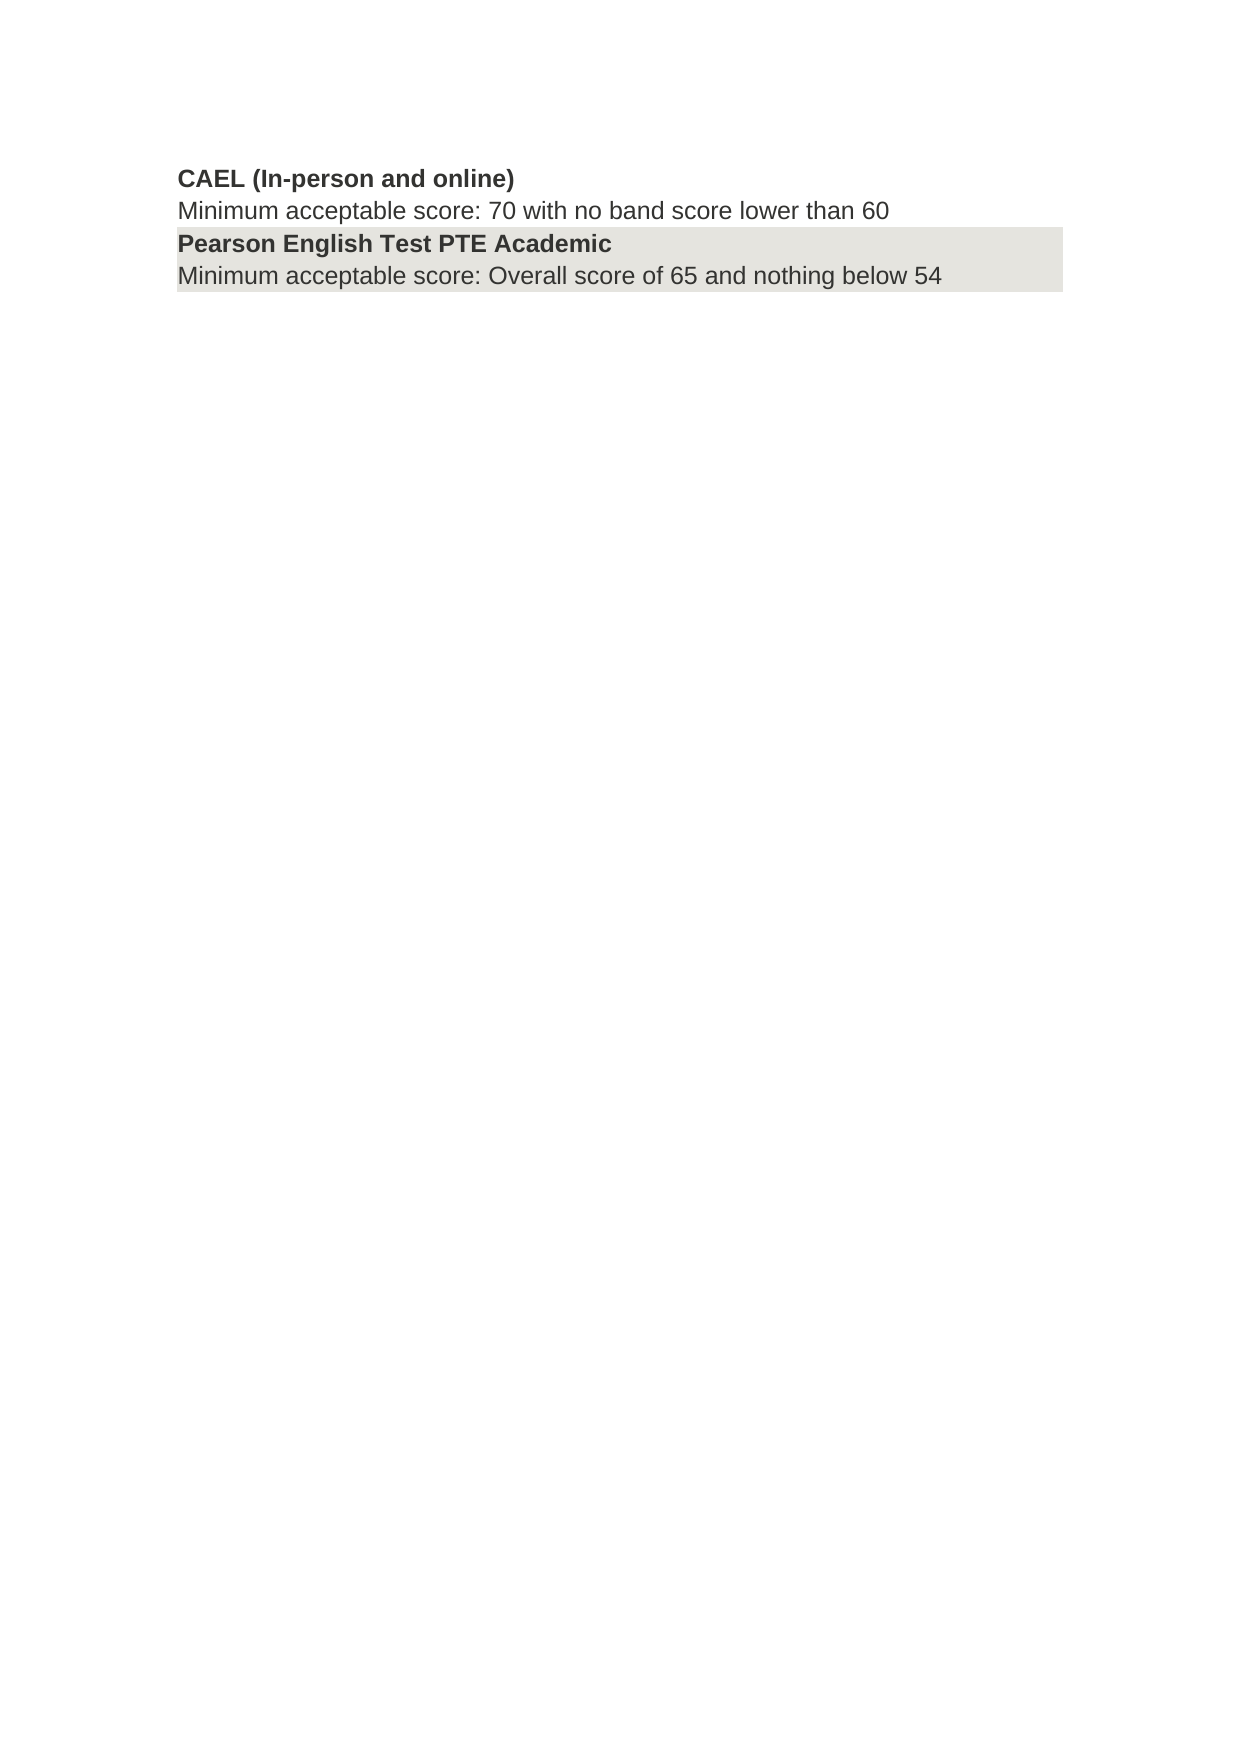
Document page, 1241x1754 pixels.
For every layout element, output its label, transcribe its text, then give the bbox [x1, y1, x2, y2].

text Pearson English Test PTE Academic Minimum acceptable score: Overall score of 65 and nothing below 54 [177, 227, 1063, 292]
text CAEL (In-person and online) Minimum acceptable score: 70 with no band score lower than 60 [177, 162, 1063, 227]
